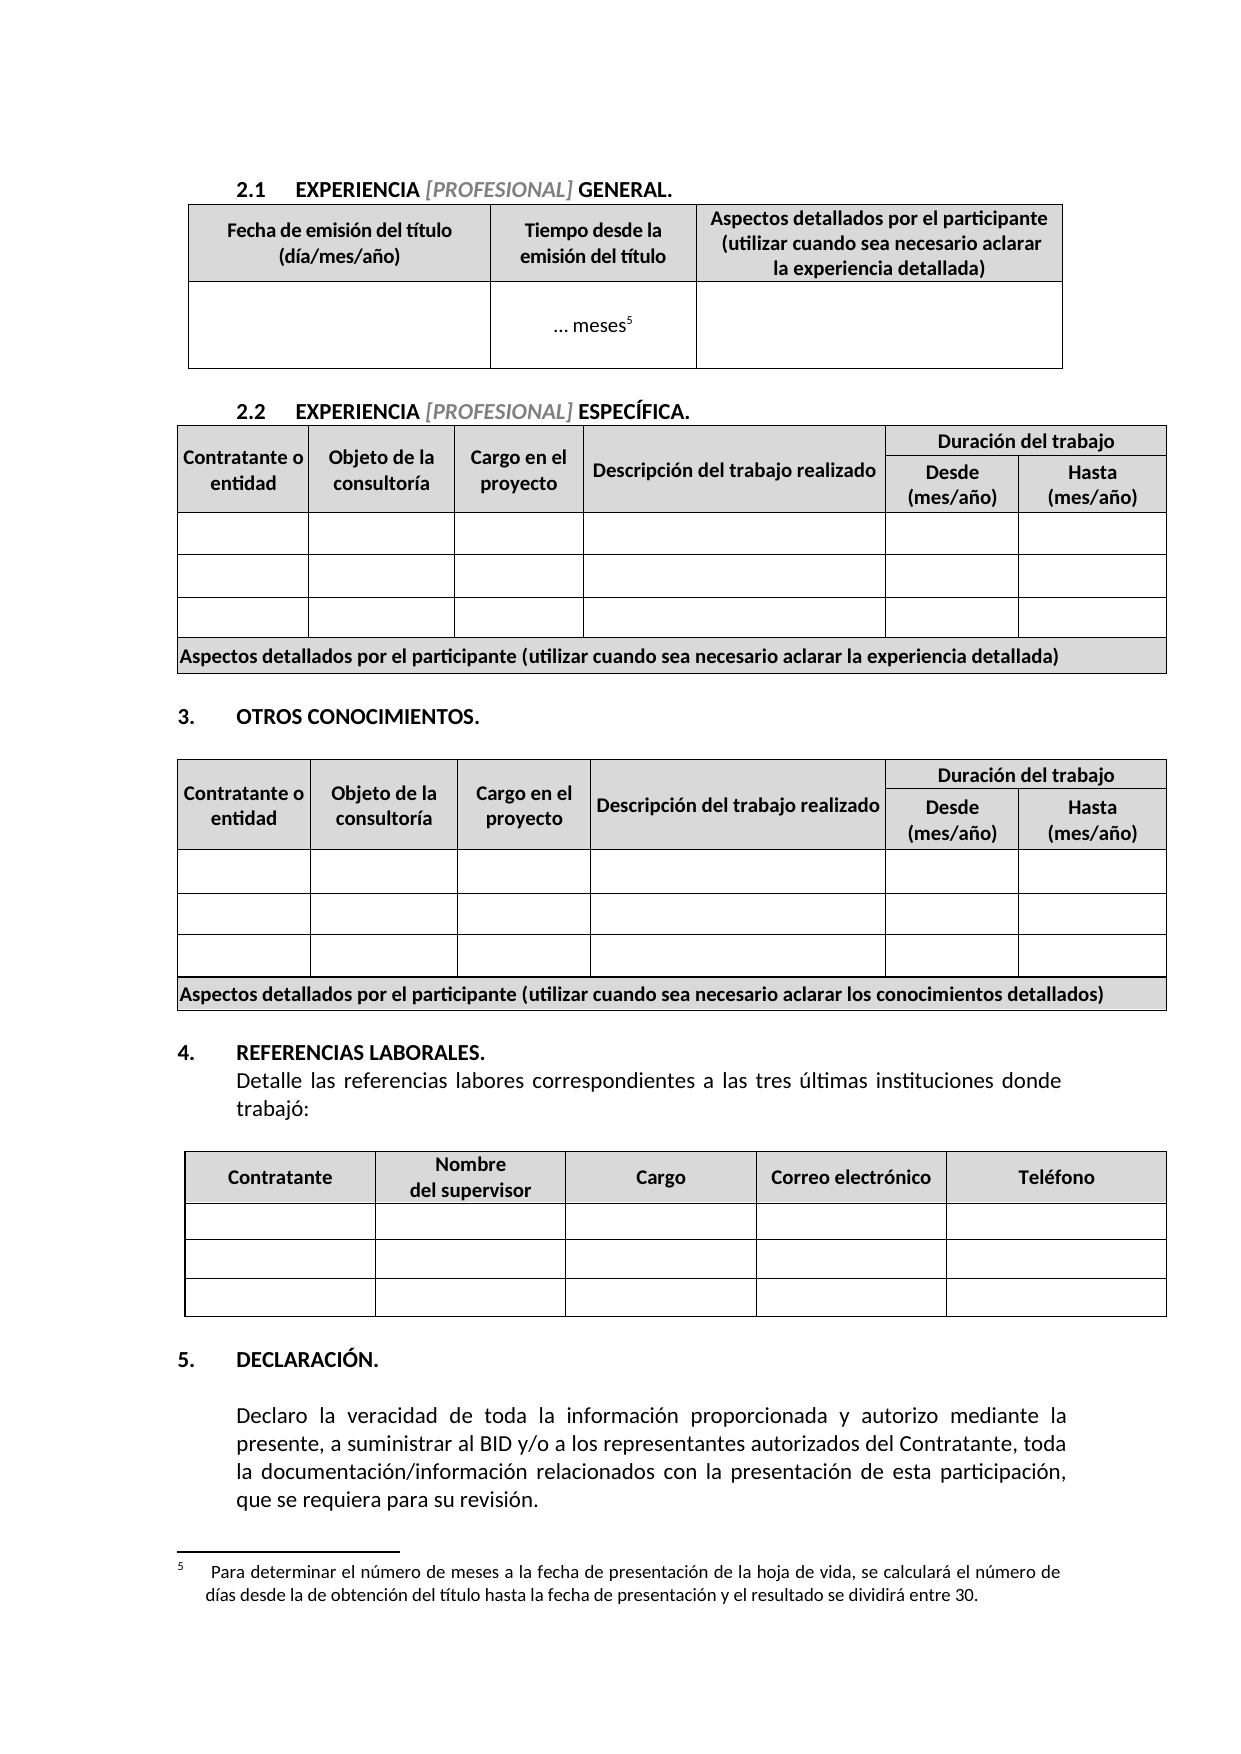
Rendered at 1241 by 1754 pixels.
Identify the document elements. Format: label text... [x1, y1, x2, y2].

table_cell Desde (mes/año) [886, 456, 1018, 512]
table_cell [311, 935, 457, 976]
table_cell Aspectos detallados por el participante (utilizar cuando sea necesario aclarar los conocimientos detallados) [178, 978, 1166, 1009]
table_cell [311, 894, 457, 933]
text Declaro la veracidad de toda la información proporcionada y autorizo mediante la presente, a suministrar al BID y/o a los representantes autorizados del Contratante, toda la documentación/información relacionados con la presentación de esta participación, que se requiera para su revisión. [236, 1401, 1068, 1513]
table_cell [947, 1204, 1166, 1239]
table_cell [458, 894, 590, 933]
table_header Aspectos detallados por el participante (utilizar cuando sea necesario aclarar la experiencia detallada) [697, 205, 1062, 281]
table_header Descripción del trabajo realizado [591, 760, 885, 849]
table_cell [886, 935, 1018, 976]
list Experiencia [PROFESIONAL] Específica. [236, 397, 1063, 425]
table_cell [566, 1279, 756, 1316]
table_cell [947, 1240, 1166, 1277]
table_header Objeto de la consultoría [309, 426, 454, 512]
table_header Descripción del trabajo realizado [584, 426, 885, 512]
table_cell [309, 598, 454, 637]
table_cell [455, 598, 583, 637]
table_cell [376, 1279, 565, 1316]
table_cell [178, 598, 308, 637]
table_header Nombre del supervisor [376, 1152, 565, 1202]
table_cell [1019, 894, 1166, 933]
table_cell [455, 555, 583, 597]
list EXPERIENCIA [PROFESIONAL] GENERAL. [236, 176, 1063, 204]
table_cell [697, 282, 1062, 368]
table_cell [178, 935, 310, 976]
table_cell [591, 850, 885, 892]
table_cell [458, 935, 590, 976]
table_cell [1019, 850, 1166, 892]
list DECLARACIÓN. [177, 1345, 1063, 1373]
table_cell [584, 555, 885, 597]
table_cell [566, 1240, 756, 1277]
table_cell [186, 1204, 375, 1239]
table_cell [886, 598, 1018, 637]
table_cell [1019, 555, 1166, 597]
list REFERENCIAS LABORALES. [177, 1038, 1063, 1067]
table_header Fecha de emisión del título (día/mes/año) [189, 205, 490, 281]
table_cell [886, 850, 1018, 892]
table_cell [584, 598, 885, 637]
table_cell [186, 1279, 375, 1316]
table_header Duración del trabajo [886, 760, 1166, 788]
table_header Objeto de la consultoría [311, 760, 457, 849]
table_cell Hasta (mes/año) [1019, 789, 1166, 849]
table_header Teléfono [947, 1152, 1166, 1202]
table_cell … meses [491, 282, 696, 368]
table_cell Aspectos detallados por el participante (utilizar cuando sea necesario aclarar la experiencia detallada) [178, 638, 1166, 673]
table_cell [178, 513, 308, 554]
table_cell [757, 1240, 946, 1277]
table_cell [178, 894, 310, 933]
table_cell [584, 513, 885, 554]
table_cell [309, 555, 454, 597]
table_cell [757, 1204, 946, 1239]
table_cell [186, 1240, 375, 1277]
table_cell [757, 1279, 946, 1316]
table_cell [376, 1204, 565, 1239]
table_cell [455, 513, 583, 554]
table_cell [458, 850, 590, 892]
table_cell Hasta (mes/año) [1019, 456, 1166, 512]
table_cell [1019, 513, 1166, 554]
table_header Cargo en el proyecto [458, 760, 590, 849]
table_cell [591, 935, 885, 976]
table_cell [178, 850, 310, 892]
table_cell [189, 282, 490, 368]
table_cell [309, 513, 454, 554]
table_header Correo electrónico [757, 1152, 946, 1202]
table_header Contratante o entidad [178, 760, 310, 849]
table_header Cargo en el proyecto [455, 426, 583, 512]
table_header Contratante o entidad [178, 426, 308, 512]
table_cell [886, 894, 1018, 933]
table_cell [311, 850, 457, 892]
table_cell [376, 1240, 565, 1277]
table_cell [566, 1204, 756, 1239]
table_cell [886, 513, 1018, 554]
table_header Duración del trabajo [886, 426, 1166, 455]
table_cell [947, 1279, 1166, 1316]
table_cell [1019, 598, 1166, 637]
text Detalle las referencias labores correspondientes a las tres últimas instituciones donde trabajó: [236, 1067, 1063, 1123]
table_header Tiempo desde la emisión del título [491, 205, 696, 281]
table_cell [591, 894, 885, 933]
list OTROS CONOCIMIENTOS. [177, 702, 1063, 730]
table_cell [886, 555, 1018, 597]
table_cell [1019, 935, 1166, 976]
table_cell Desde (mes/año) [886, 789, 1018, 849]
table_header Contratante [186, 1152, 375, 1202]
table_header Cargo [566, 1152, 756, 1202]
table_cell [178, 555, 308, 597]
